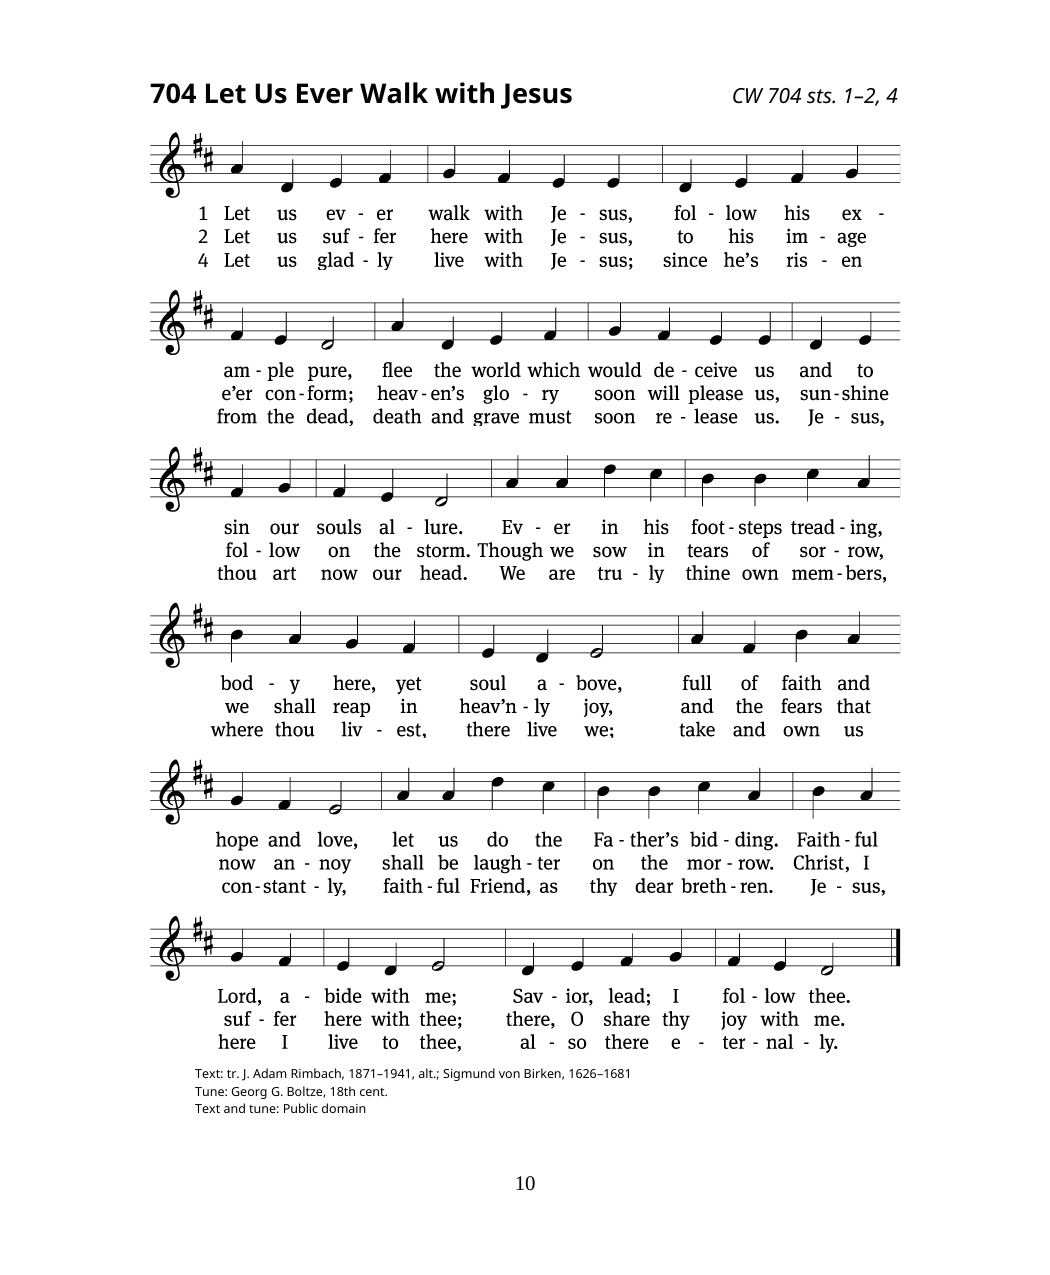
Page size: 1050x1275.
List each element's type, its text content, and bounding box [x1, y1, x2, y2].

text 704 Let Us Ever Walk with Jesus CW 704 sts. 1–2, 4 [150, 75, 900, 112]
text Text: tr. J. Adam Rimbach, 1871–1941, alt.; Sigmund von Birken, 1626–1681 Tune: Georg G. Boltze, 18th cent. Text and tune: Public domain [195, 1066, 900, 1117]
picture [150, 132, 901, 1053]
